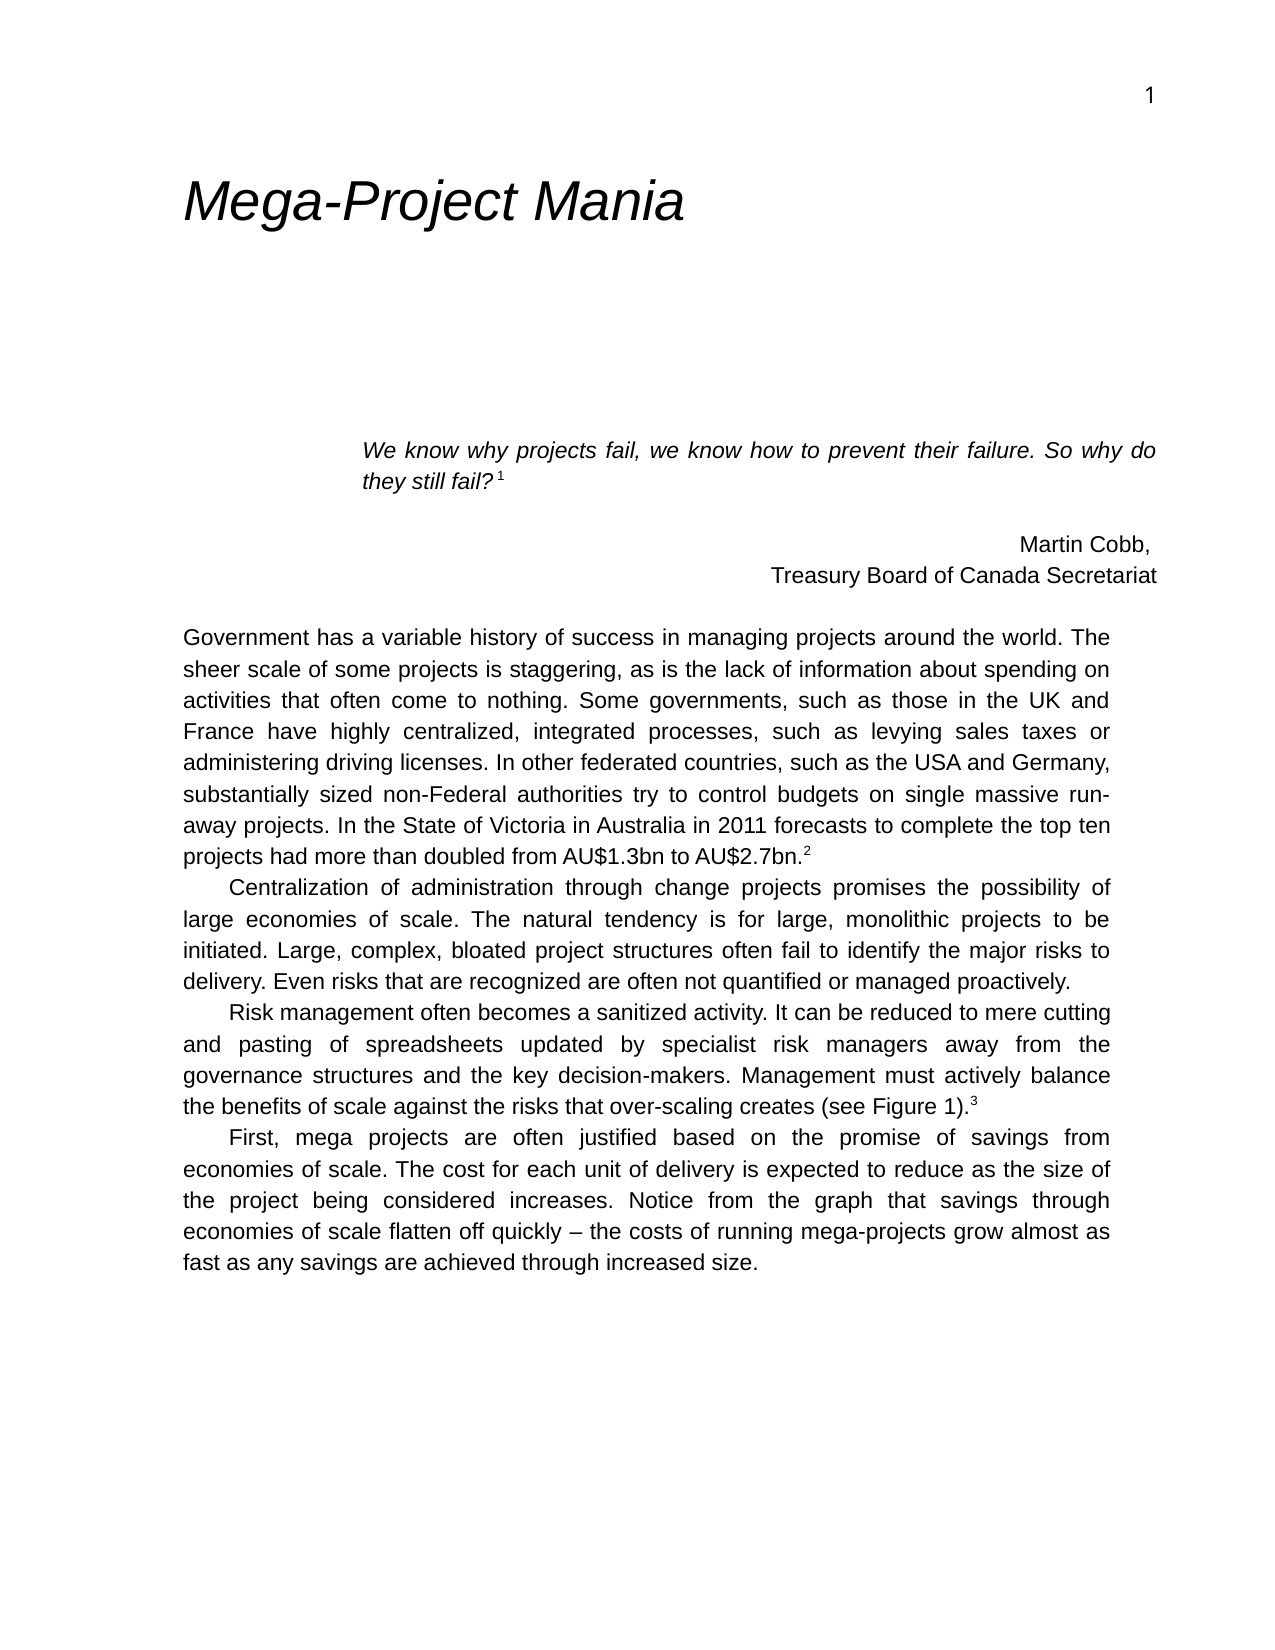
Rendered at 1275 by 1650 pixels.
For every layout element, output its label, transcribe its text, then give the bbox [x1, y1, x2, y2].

title Mega-Project Mania [183, 171, 1111, 233]
text Martin Cobb, Treasury Board of Canada Secretariat [362, 527, 1157, 589]
text Risk management often becomes a sanitized activity. It can be reduced to mere cutting and pasting of spreadsheets updated by specialist risk managers away from the governance structures and the key decision-makers. Management must actively balance the benefits of scale against the risks that over-scaling creates (see Figure 1). [183, 996, 1111, 1121]
text Centralization of administration through change projects promises the possibility of large economies of scale. The natural tendency is for large, monolithic projects to be initiated. Large, complex, bloated project structures often fail to identify the major risks to delivery. Even risks that are recognized are often not quantified or managed proactively. [183, 871, 1111, 996]
text First, mega projects are often justified based on the promise of savings from economies of scale. The cost for each unit of delivery is expected to reduce as the size of the project being considered increases. Notice from the graph that savings through economies of scale flatten off quickly – the costs of running mega-projects grow almost as fast as any savings are achieved through increased size. [183, 1121, 1111, 1277]
text We know why projects fail, we know how to prevent their failure. So why do they still fail? [362, 433, 1157, 496]
text Government has a variable history of success in managing projects around the world. The sheer scale of some projects is staggering, as is the lack of information about spending on activities that often come to nothing. Some governments, such as those in the UK and France have highly centralized, integrated processes, such as levying sales taxes or administering driving licenses. In other federated countries, such as the USA and Germany, substantially sized non-Federal authorities try to control budgets on single massive run-away projects. In the State of Victoria in Australia in 2011 forecasts to complete the top ten projects had more than doubled from AU$1.3bn to AU$2.7bn. [183, 621, 1111, 871]
